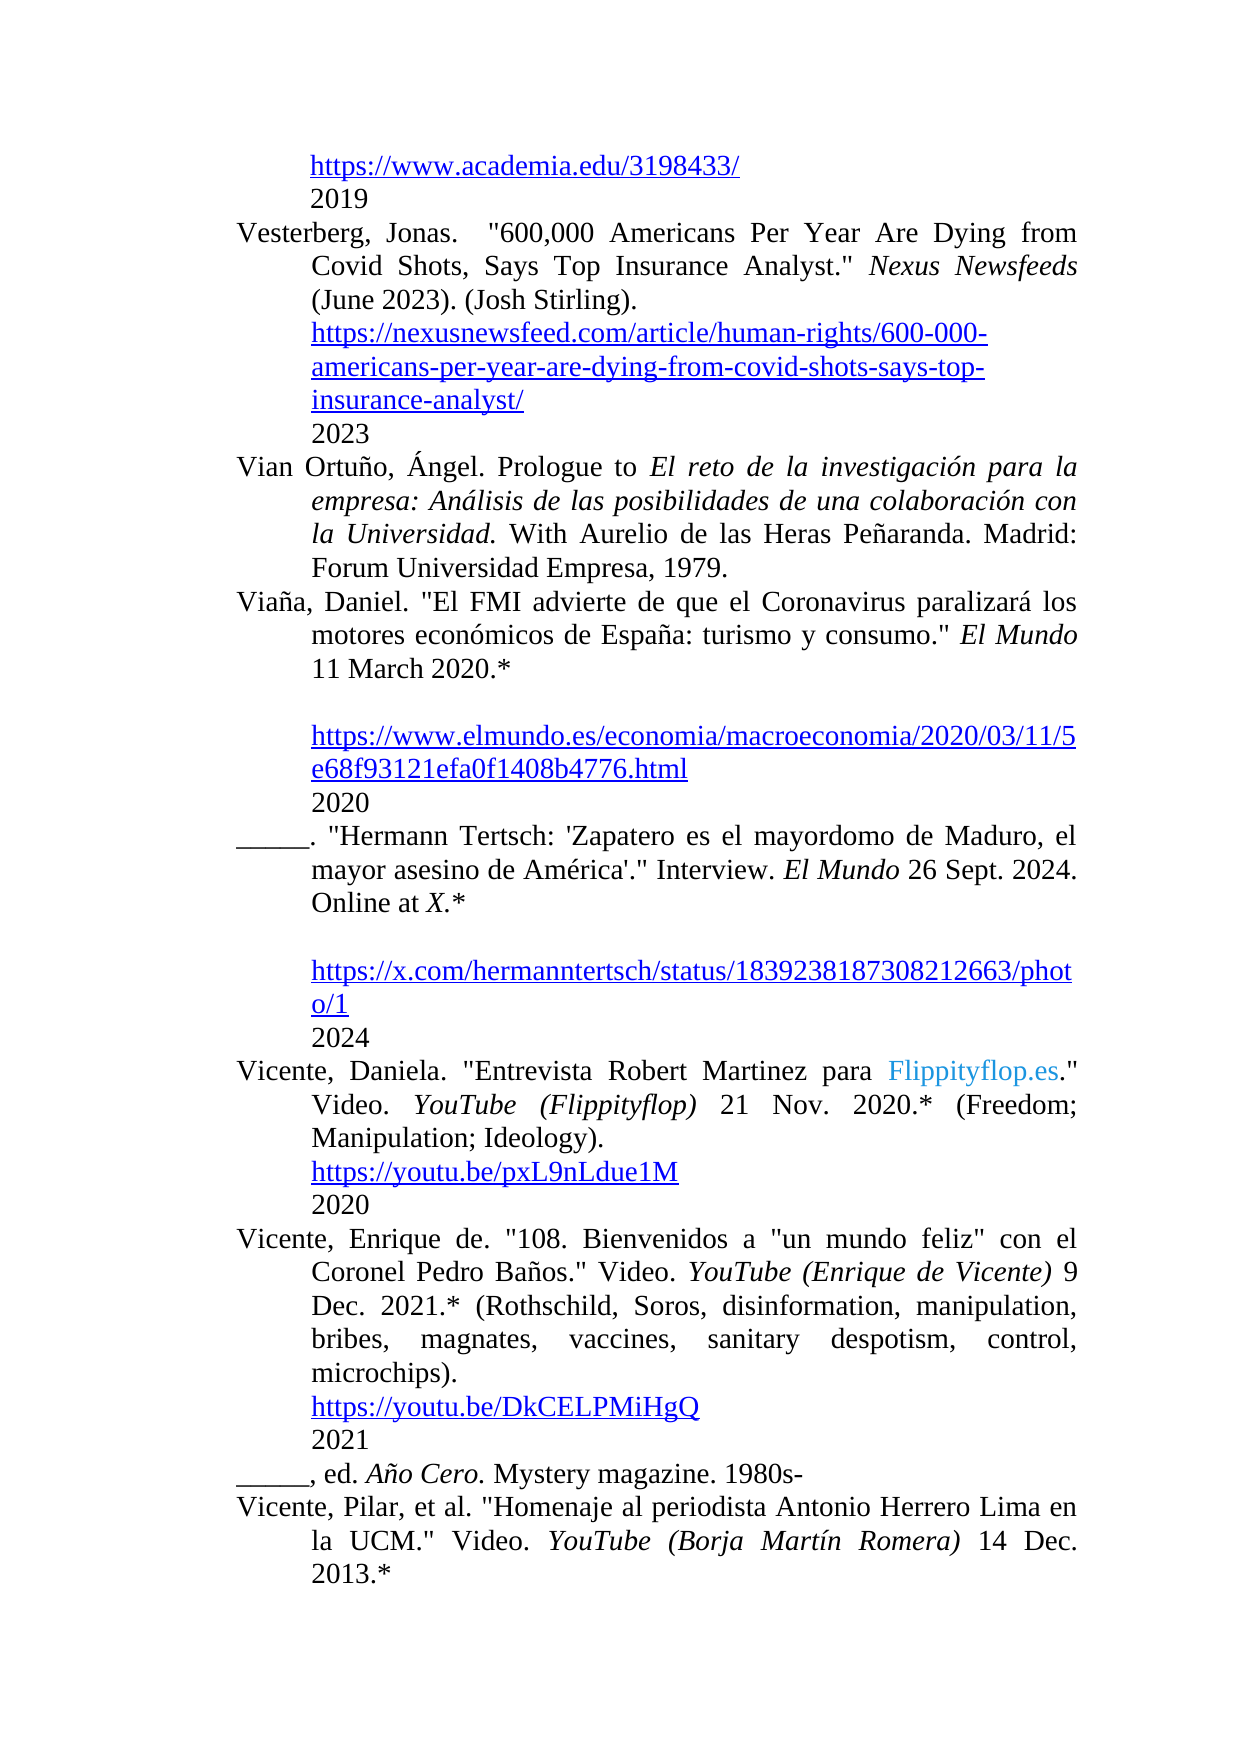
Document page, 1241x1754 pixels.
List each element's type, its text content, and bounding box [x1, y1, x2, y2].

text https://x.com/hermanntertsch/status/1839238187308212663/photo/1 [236, 919, 1078, 1020]
text Vian Ortuño, Ángel. Prologue to El reto de la investigación para la empresa: Análisis de las posibilidades de una colaboración con la Universidad. With Aurelio de las Heras Peñaranda. Madrid: Forum Universidad Empresa, 1979. [236, 449, 1078, 584]
text Viaña, Daniel. "El FMI advierte de que el Coronavirus paralizará los motores económicos de España: turismo y consumo." El Mundo 11 March 2020.* [236, 584, 1078, 684]
text 2024 [236, 1020, 1078, 1053]
text Vicente, Enrique de. "108. Bienvenidos a "un mundo feliz" con el Coronel Pedro Baños." Video. YouTube (Enrique de Vicente) 9 Dec. 2021.* (Rothschild, Soros, disinformation, manipulation, bribes, magnates, vaccines, sanitary despotism, control, microchips). [236, 1221, 1078, 1389]
text 2020 [236, 1187, 1078, 1221]
text 2023 [236, 416, 1078, 449]
text 2021 [311, 1422, 1078, 1456]
text _____. "Hermann Tertsch: 'Zapatero es el mayordomo de Maduro, el mayor asesino de América'." Interview. El Mundo 26 Sept. 2024. Online at X.* [236, 818, 1078, 919]
text https://nexusnewsfeed.com/article/human-rights/600-000-americans-per-year-are-dying-from-covid-shots-says-top-insurance-analyst/ [236, 315, 1078, 416]
text 2019 [236, 181, 1078, 215]
text 2020 [236, 785, 1078, 818]
text https://www.academia.edu/3198433/ [236, 148, 1078, 181]
text https://youtu.be/DkCELPMiHgQ [311, 1389, 1078, 1422]
text _____, ed. Año Cero. Mystery magazine. 1980s- [236, 1456, 1078, 1489]
text Vicente, Daniela. "Entrevista Robert Martinez para Flippityflop.es." Video. YouTube (Flippityflop) 21 Nov. 2020.* (Freedom; Manipulation; Ideology). [236, 1053, 1078, 1154]
text https://youtu.be/pxL9nLdue1M [311, 1154, 1078, 1187]
text Vesterberg, Jonas. "600,000 Americans Per Year Are Dying from Covid Shots, Says Top Insurance Analyst." Nexus Newsfeeds (June 2023). (Josh Stirling). [236, 215, 1078, 315]
text https://www.elmundo.es/economia/macroeconomia/2020/03/11/5e68f93121efa0f1408b4776.html [236, 684, 1078, 785]
text Vicente, Pilar, et al. "Homenaje al periodista Antonio Herrero Lima en la UCM." Video. YouTube (Borja Martín Romera) 14 Dec. 2013.* [236, 1489, 1078, 1590]
